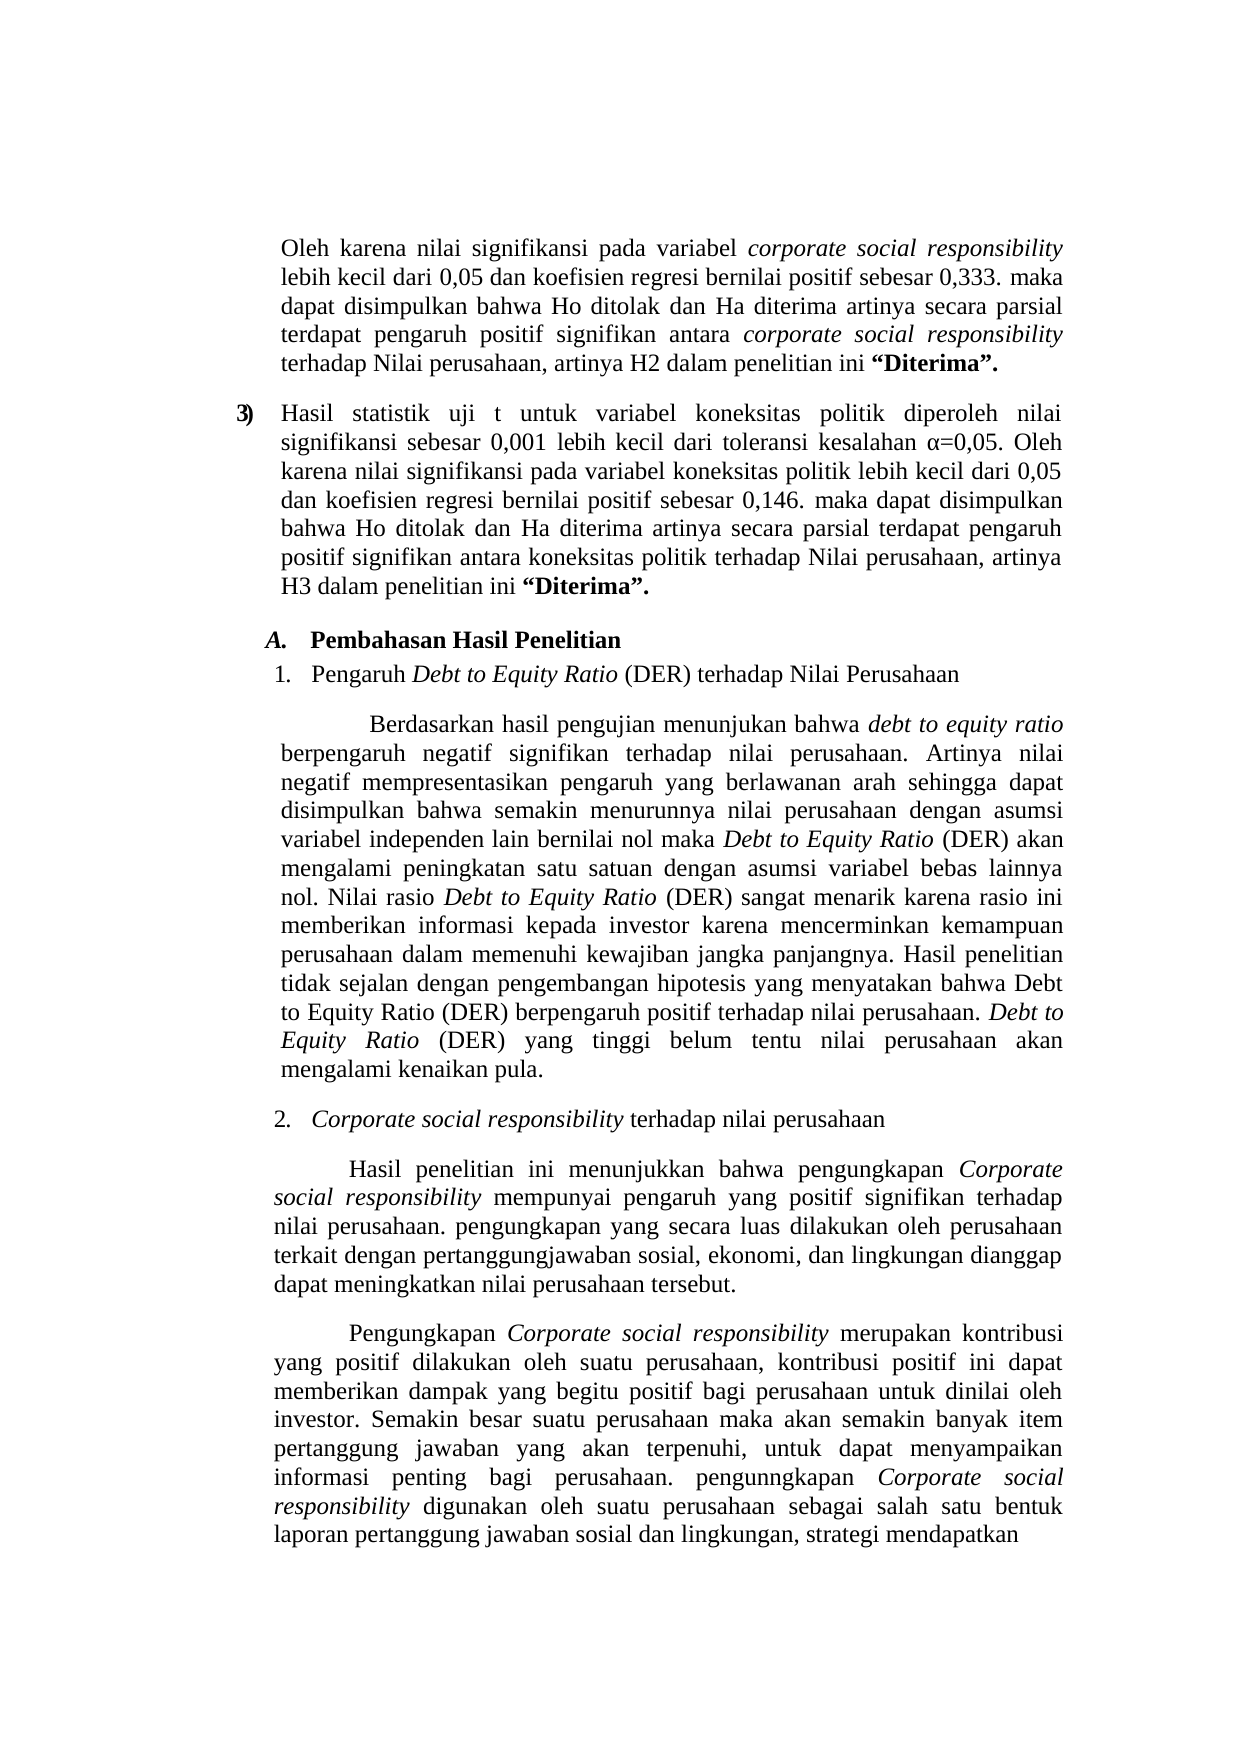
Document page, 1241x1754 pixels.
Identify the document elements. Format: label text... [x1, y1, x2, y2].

text Pengungkapan Corporate social responsibility merupakan kontribusi yang positif dilakukan oleh suatu perusahaan, kontribusi positif ini dapat memberikan dampak yang begitu positif bagi perusahaan untuk dinilai oleh investor. Semakin besar suatu perusahaan maka akan semakin banyak item pertanggung jawaban yang akan terpenuhi, untuk dapat menyampaikan informasi penting bagi perusahaan. pengunngkapan Corporate social responsibility digunakan oleh suatu perusahaan sebagai salah satu bentuk laporan pertanggung jawaban sosial dan lingkungan, strategi mendapatkan [273, 1318, 1063, 1548]
text Hasil penelitian ini menunjukkan bahwa pengungkapan Corporate social responsibility mempunyai pengaruh yang positif signifikan terhadap nilai perusahaan. pengungkapan yang secara luas dilakukan oleh perusahaan terkait dengan pertanggungjawaban sosial, ekonomi, dan lingkungan dianggap dapat meningkatkan nilai perusahaan tersebut. [273, 1154, 1063, 1297]
text Oleh karena nilai signifikansi pada variabel corporate social responsibility lebih kecil dari 0,05 dan koefisien regresi bernilai positif sebesar 0,333. maka dapat disimpulkan bahwa Ho ditolak dan Ha diterima artinya secara parsial terdapat pengaruh positif signifikan antara corporate social responsibility terhadap Nilai perusahaan, artinya H2 dalam penelitian ini “Diterima”. [281, 233, 1063, 377]
subtitle Pembahasan Hasil Penelitian [265, 625, 1094, 654]
list Hasil statistik uji t untuk variabel koneksitas politik diperoleh nilai signifikansi sebesar 0,001 lebih kecil dari toleransi kesalahan α=0,05. Oleh karena nilai signifikansi pada variabel koneksitas politik lebih kecil dari 0,05 dan koefisien regresi bernilai positif sebesar 0,146. maka dapat disimpulkan bahwa Ho ditolak dan Ha diterima artinya secara parsial terdapat pengaruh positif signifikan antara koneksitas politik terhadap Nilai perusahaan, artinya H3 dalam penelitian ini “Diterima”. [236, 398, 1063, 600]
list Pengaruh Debt to Equity Ratio (DER) terhadap Nilai Perusahaan [273, 659, 1094, 688]
text Berdasarkan hasil pengujian menunjukan bahwa debt to equity ratio berpengaruh negatif signifikan terhadap nilai perusahaan. Artinya nilai negatif mempresentasikan pengaruh yang berlawanan arah sehingga dapat disimpulkan bahwa semakin menurunnya nilai perusahaan dengan asumsi variabel independen lain bernilai nol maka Debt to Equity Ratio (DER) akan mengalami peningkatan satu satuan dengan asumsi variabel bebas lainnya nol. Nilai rasio Debt to Equity Ratio (DER) sangat menarik karena rasio ini memberikan informasi kepada investor karena mencerminkan kemampuan perusahaan dalam memenuhi kewajiban jangka panjangnya. Hasil penelitian tidak sejalan dengan pengembangan hipotesis yang menyatakan bahwa Debt to Equity Ratio (DER) berpengaruh positif terhadap nilai perusahaan. Debt to Equity Ratio (DER) yang tinggi belum tentu nilai perusahaan akan mengalami kenaikan pula. [281, 709, 1064, 1083]
list Corporate social responsibility terhadap nilai perusahaan [273, 1104, 1094, 1132]
